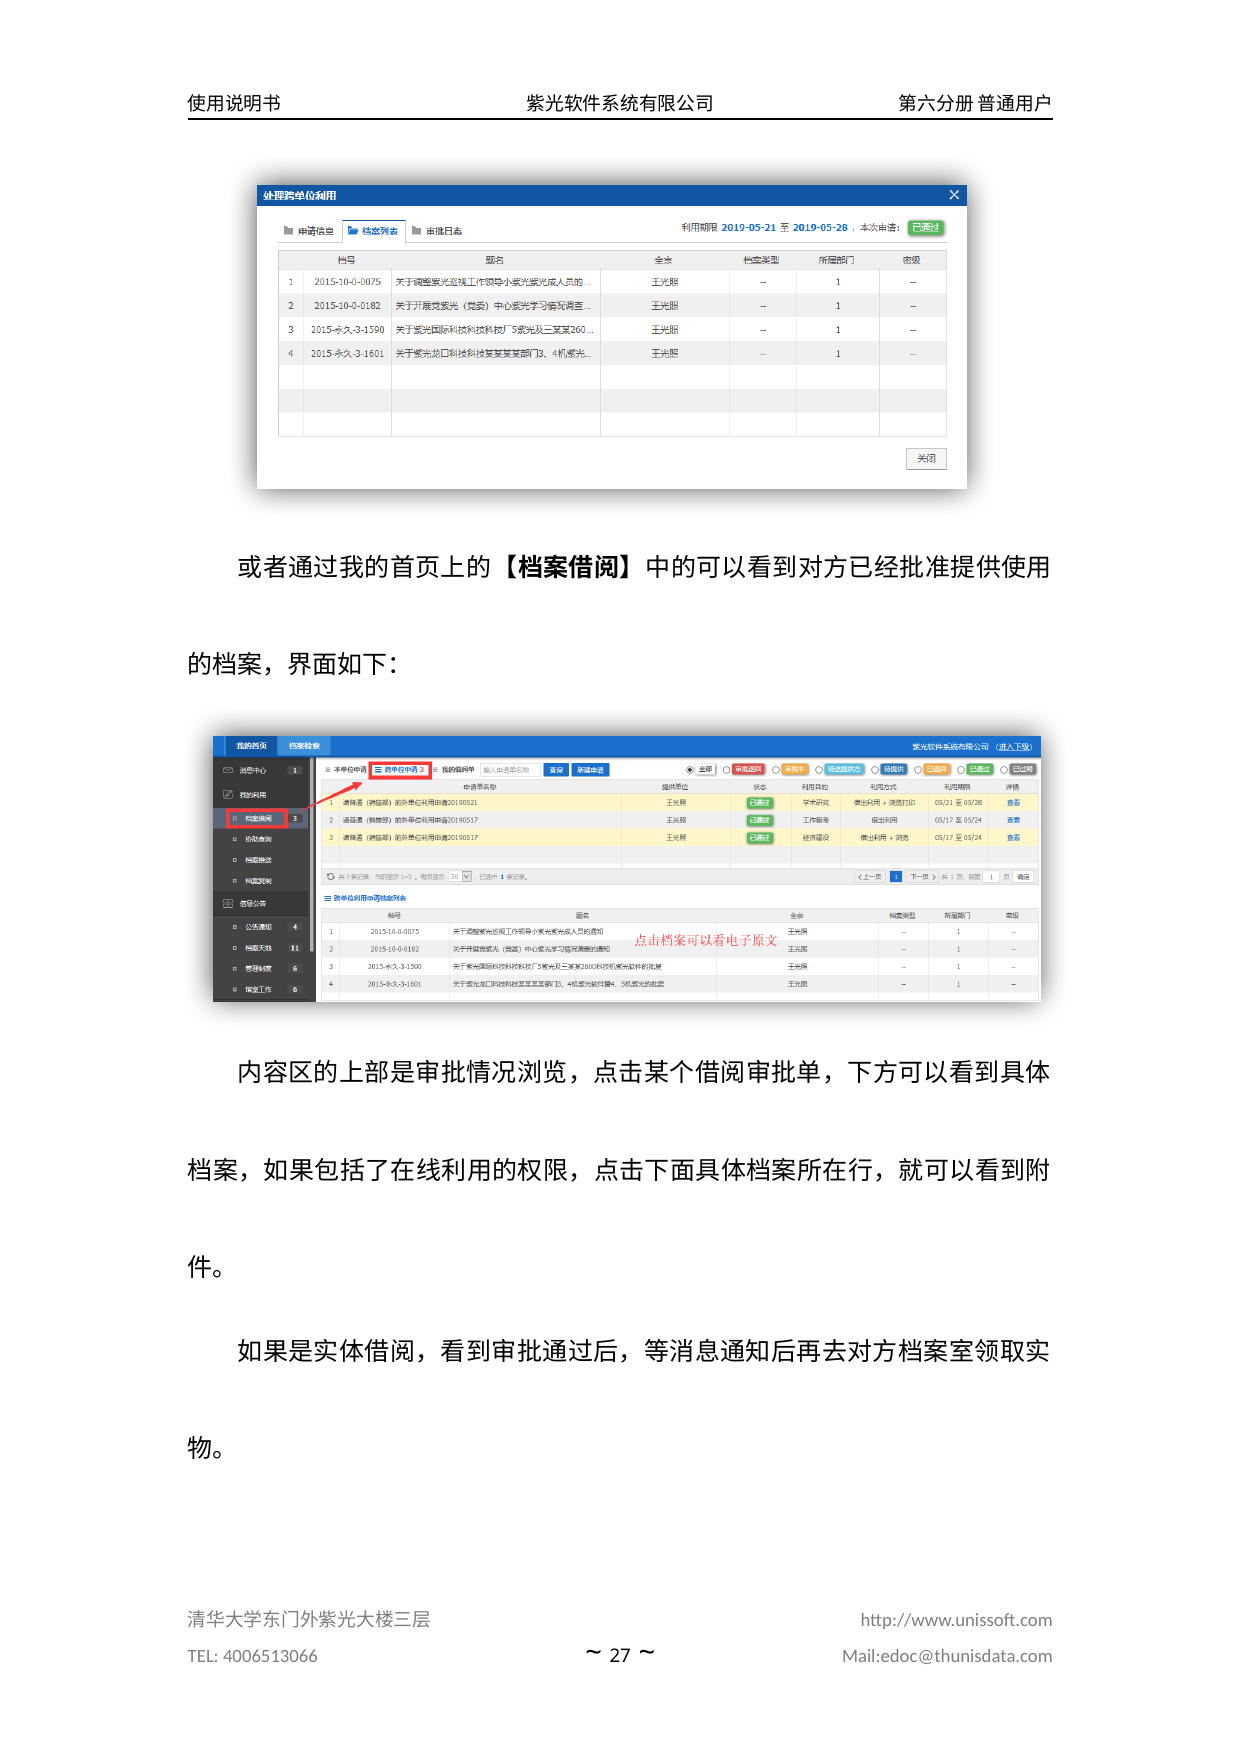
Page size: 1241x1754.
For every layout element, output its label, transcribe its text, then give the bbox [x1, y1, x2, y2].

picture [257, 185, 967, 489]
text 或者通过我的首页上的【档案借阅】中的可以看到对方已经批准提供使用的档案，界面如下： [187, 533, 1053, 695]
text 内容区的上部是审批情况浏览，点击某个借阅审批单，下方可以看到具体档案，如果包括了在线利用的权限，点击下面具体档案所在行，就可以看到附件。 [187, 1038, 1053, 1298]
text 如果是实体借阅，看到审批通过后，等消息通知后再去对方档案室领取实物。 [187, 1317, 1053, 1479]
picture [213, 736, 1041, 1002]
